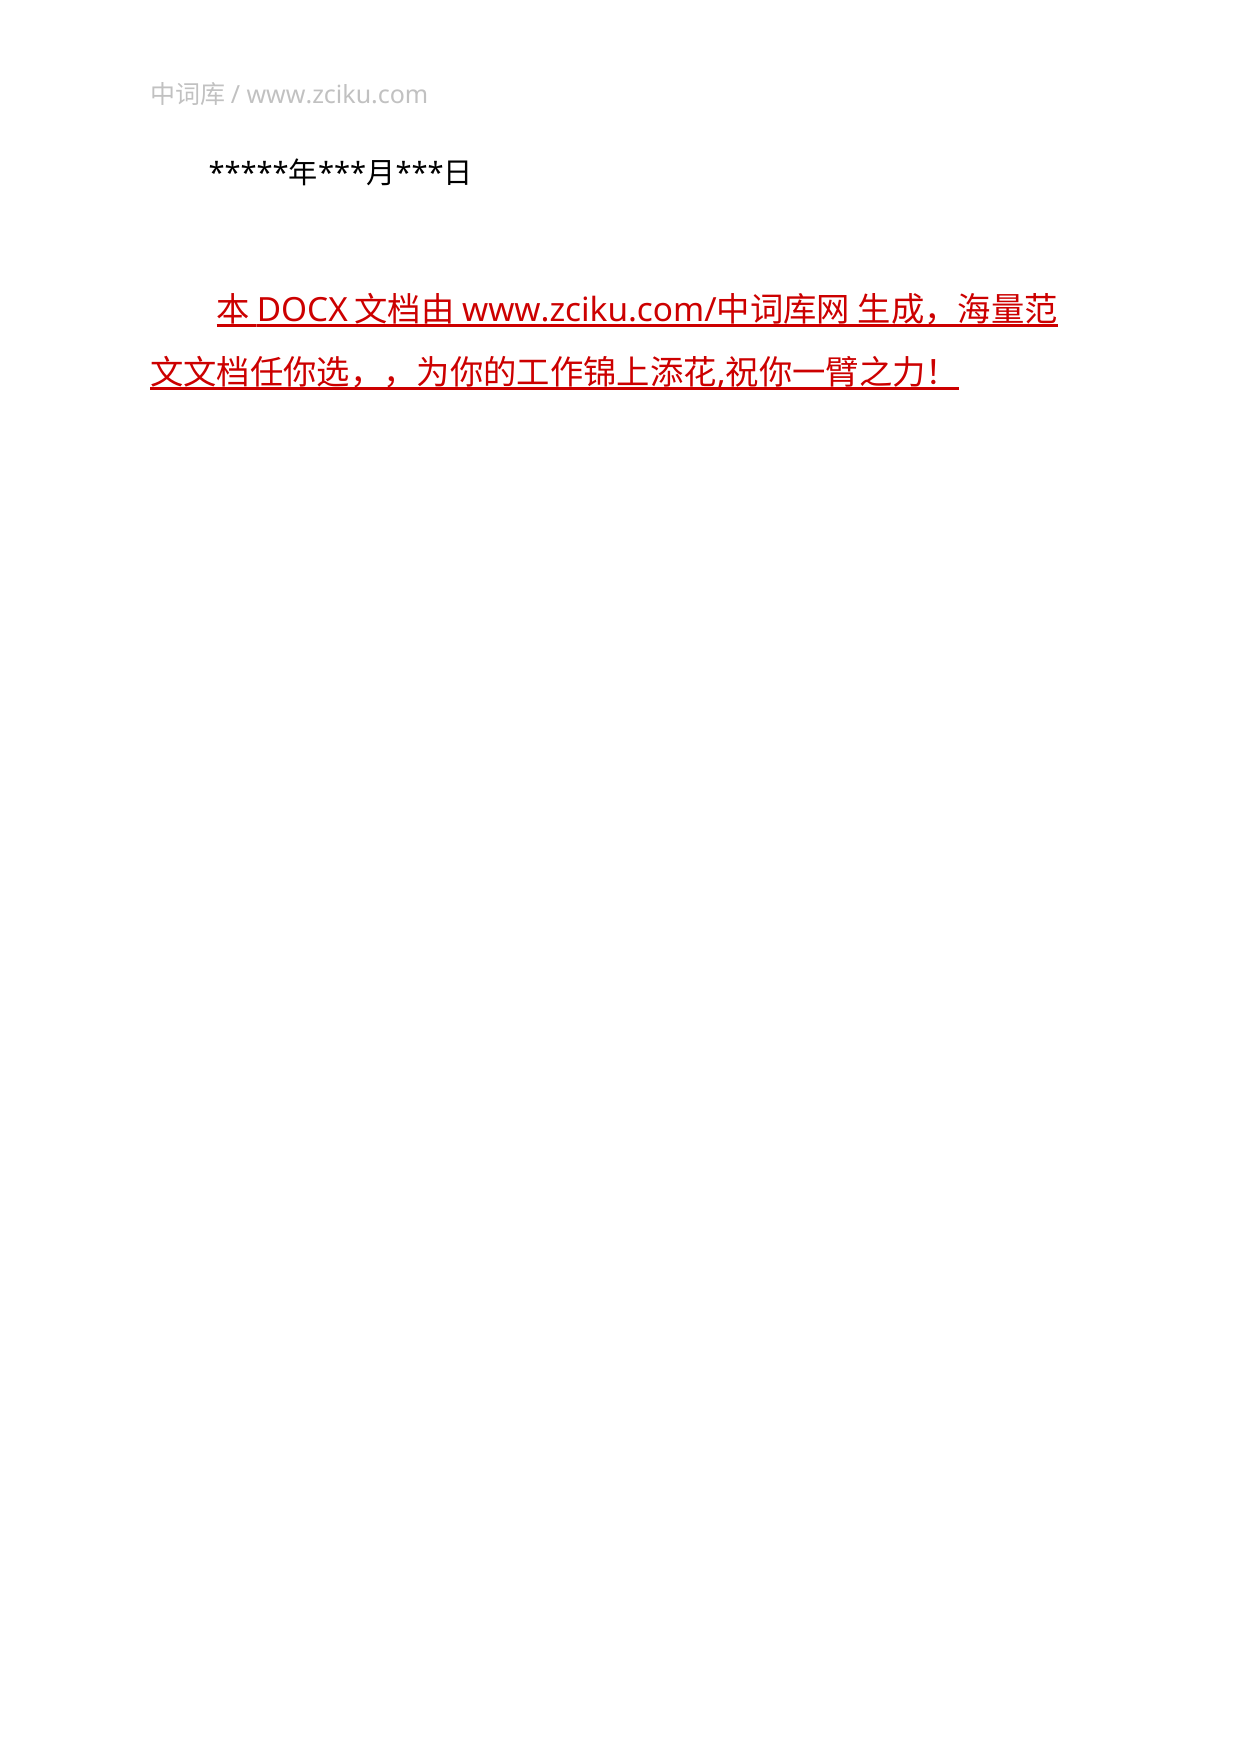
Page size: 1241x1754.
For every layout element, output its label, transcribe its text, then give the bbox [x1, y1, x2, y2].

text *****年***月***日 [150, 150, 1090, 192]
text 本DOCX文档由 www.zciku.com/中词库网 生成，海量范文文档任你选，，为你的工作锦上添花,祝你一臂之力！ [150, 283, 1090, 394]
